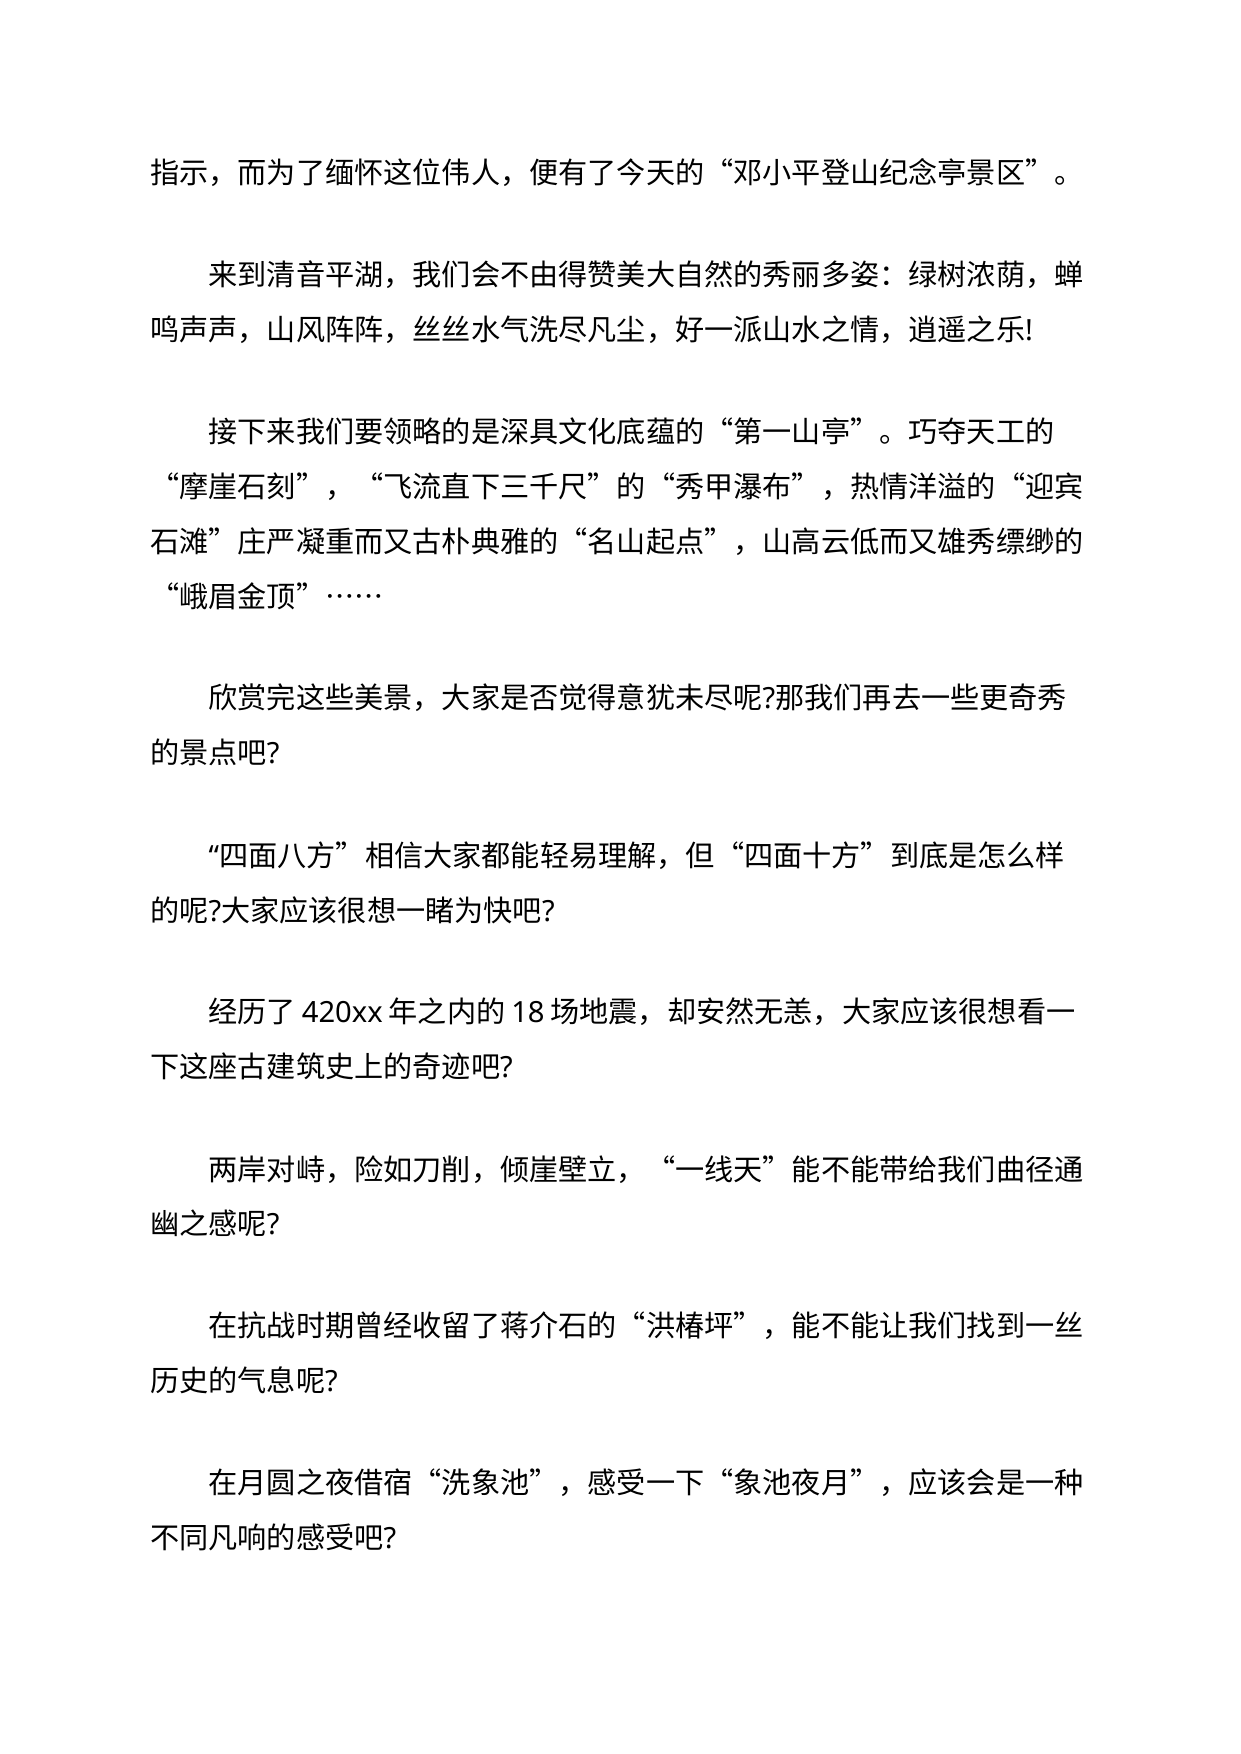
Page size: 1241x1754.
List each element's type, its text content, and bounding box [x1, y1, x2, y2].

text 在抗战时期曾经收留了蒋介石的“洪椿坪”，能不能让我们找到一丝历史的气息呢? [150, 1303, 1090, 1400]
text 来到清音平湖，我们会不由得赞美大自然的秀丽多姿：绿树浓荫，蝉鸣声声，山风阵阵，丝丝水气洗尽凡尘，好一派山水之情，逍遥之乐! [150, 252, 1090, 349]
text 接下来我们要领略的是深具文化底蕴的“第一山亭”。巧夺天工的“摩崖石刻”，“飞流直下三千尺”的“秀甲瀑布”，热情洋溢的“迎宾石滩”庄严凝重而又古朴典雅的“名山起点”，山高云低而又雄秀缥缈的“峨眉金顶”…… [150, 409, 1090, 616]
text 在月圆之夜借宿“洗象池”，感受一下“象池夜月”，应该会是一种不同凡响的感受吧? [150, 1460, 1090, 1557]
text 经历了420xx年之内的18场地震，却安然无恙，大家应该很想看一下这座古建筑史上的奇迹吧? [150, 989, 1090, 1086]
text “四面八方”相信大家都能轻易理解，但“四面十方”到底是怎么样的呢?大家应该很想一睹为快吧? [150, 832, 1090, 929]
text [150, 150, 1090, 192]
text 两岸对峙，险如刀削，倾崖壁立，“一线天”能不能带给我们曲径通幽之感呢? [150, 1146, 1090, 1243]
text 欣赏完这些美景，大家是否觉得意犹未尽呢?那我们再去一些更奇秀的景点吧? [150, 675, 1090, 772]
